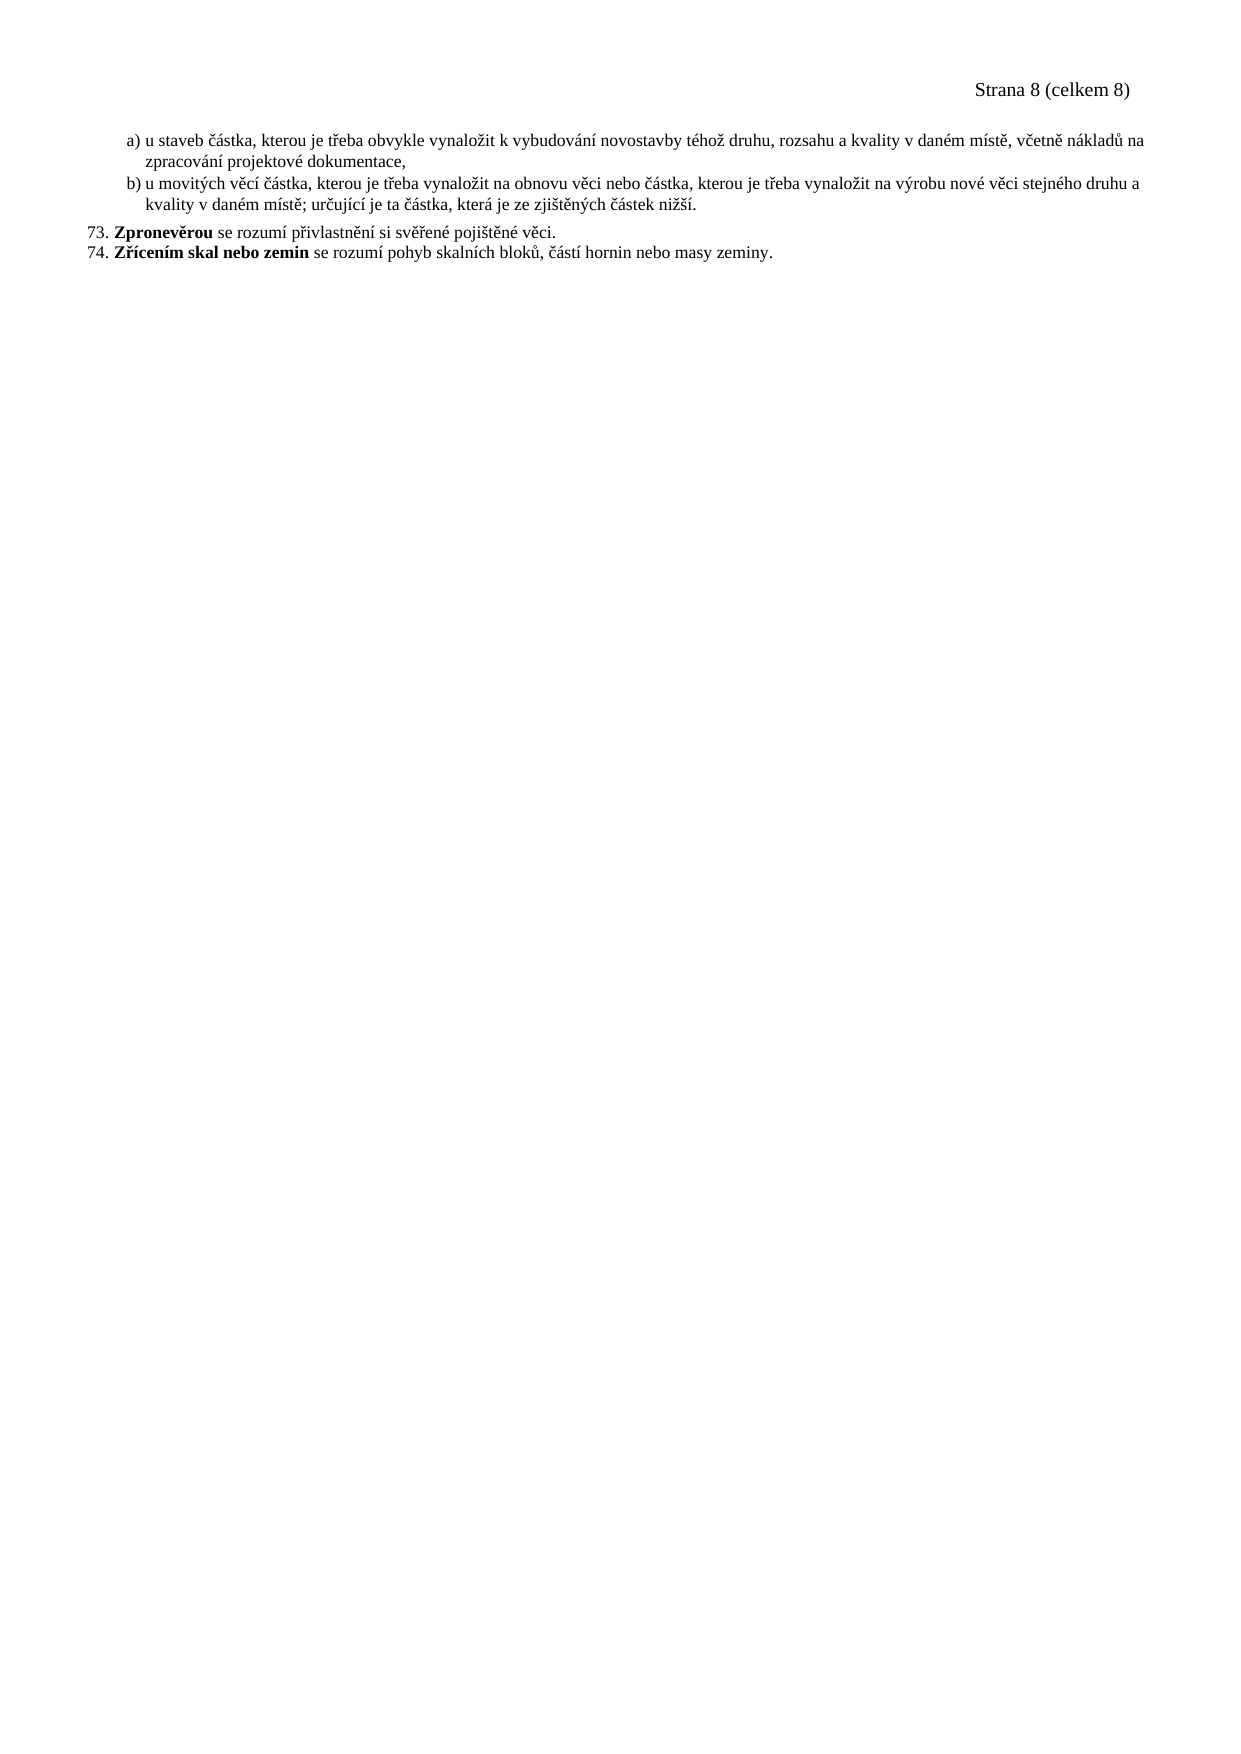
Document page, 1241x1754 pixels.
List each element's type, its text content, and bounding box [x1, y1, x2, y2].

list Zřícením skal nebo zemin se rozumí pohyb skalních bloků, částí hornin nebo masy zeminy. [87, 244, 1159, 262]
list u staveb částka, kterou je třeba obvykle vynaložit k vybudování novostavby téhož druhu, rozsahu a kvality v daném místě, včetně nákladů na zpracování projektové dokumentace, [126, 129, 1159, 172]
list Zpronevěrou se rozumí přivlastnění si svěřené pojištěné věci. [87, 224, 1159, 242]
list u movitých věcí částka, kterou je třeba vynaložit na obnovu věci nebo částka, kterou je třeba vynaložit na výrobu nové věci stejného druhu a kvality v daném místě; určující je ta částka, která je ze zjištěných částek nižší. [126, 172, 1159, 215]
